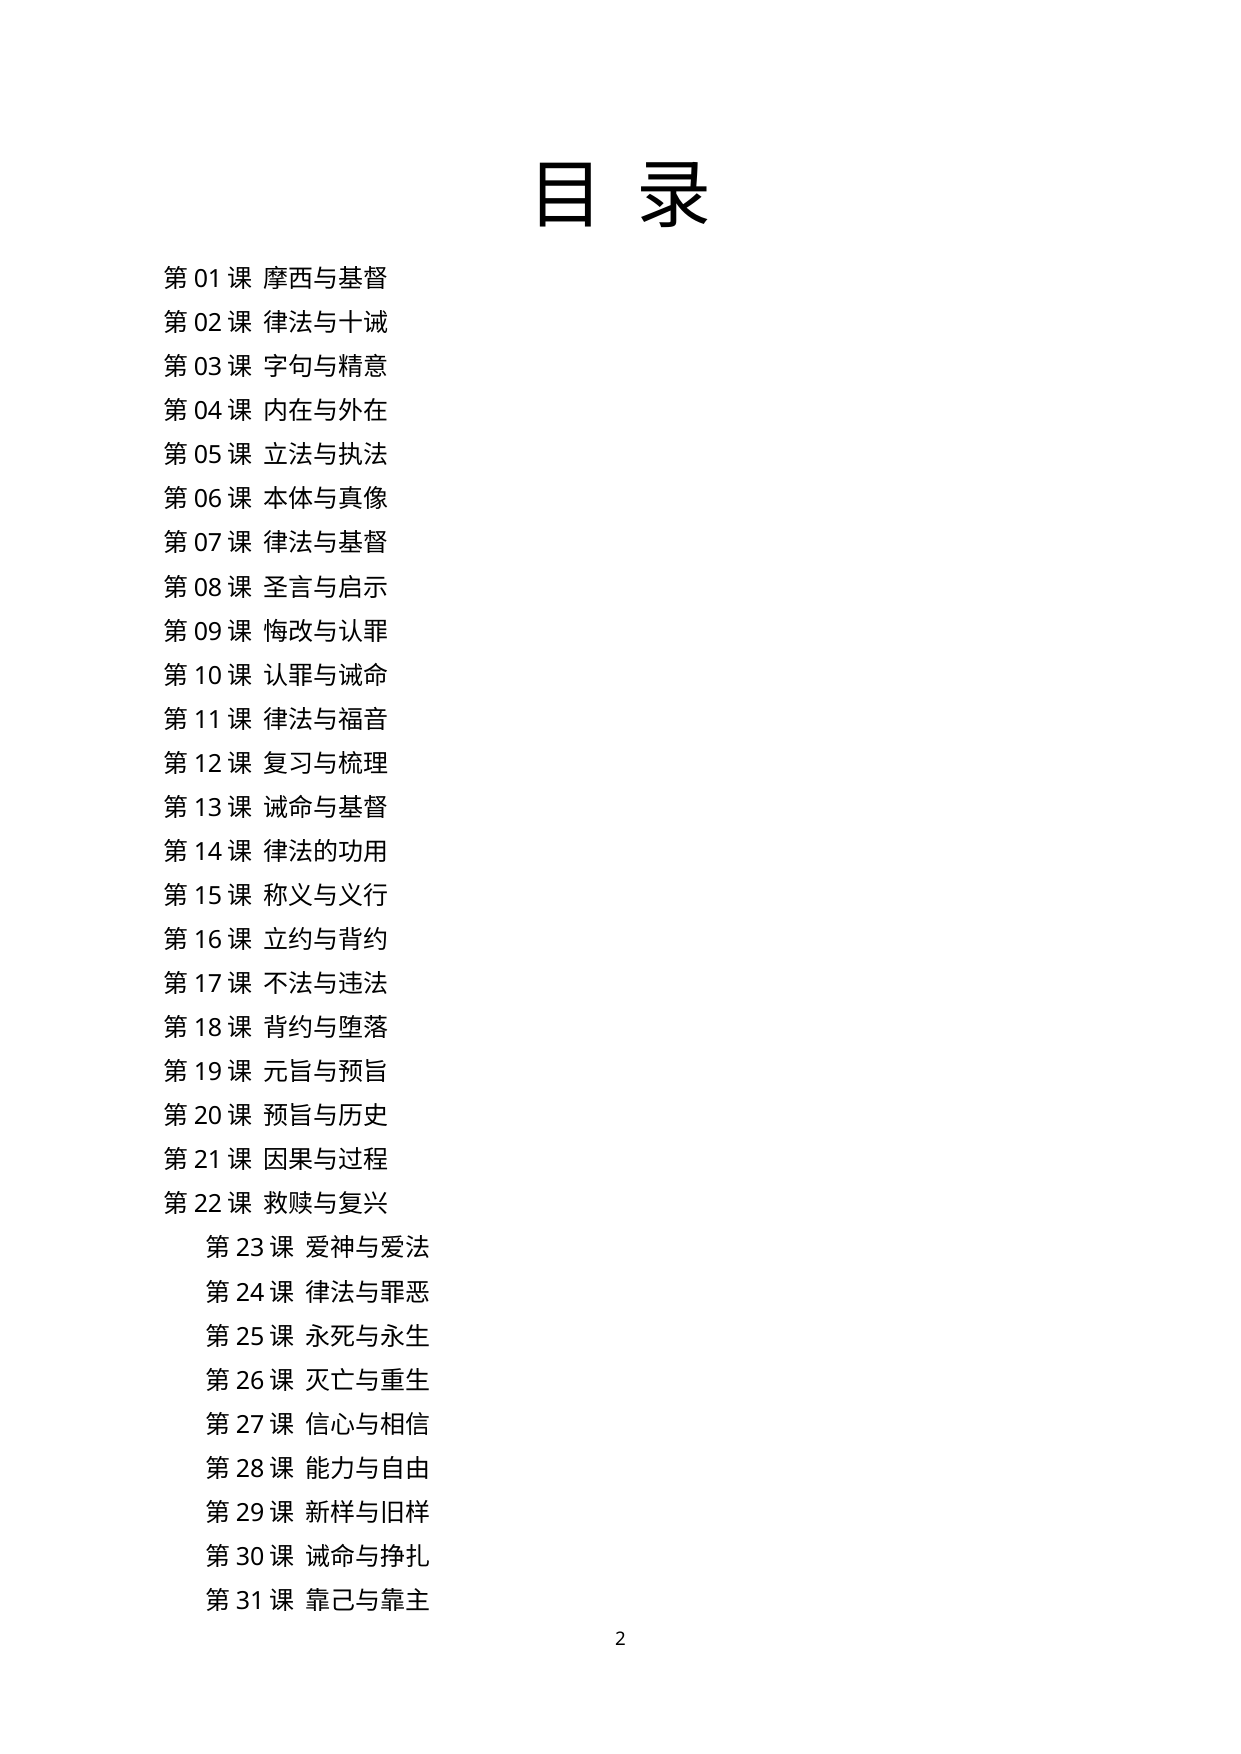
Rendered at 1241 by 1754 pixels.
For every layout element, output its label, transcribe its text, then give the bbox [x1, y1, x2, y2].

text 第18课 背约与堕落 [118, 1004, 1122, 1048]
text 第09课 悔改与认罪 [118, 607, 1122, 651]
text 第26课 灭亡与重生 [118, 1356, 1122, 1400]
text 第25课 永死与永生 [118, 1312, 1122, 1356]
text 第07课 律法与基督 [118, 519, 1122, 563]
text 第14课 律法的功用 [118, 827, 1122, 872]
text 第05课 立法与执法 [118, 431, 1122, 475]
text 第02课 律法与十诫 [118, 299, 1122, 343]
text 第11课 律法与福音 [118, 695, 1122, 739]
text 第28课 能力与自由 [118, 1444, 1122, 1488]
text 第17课 不法与违法 [118, 960, 1122, 1004]
text 第04课 内在与外在 [118, 387, 1122, 431]
text 第06课 本体与真像 [118, 475, 1122, 519]
text 第16课 立约与背约 [118, 916, 1122, 960]
text 第15课 称义与义行 [118, 872, 1122, 916]
text 第21课 因果与过程 [118, 1136, 1122, 1180]
text 第19课 元旨与预旨 [118, 1048, 1122, 1092]
text 第01课 摩西与基督 [118, 255, 1122, 299]
text 第08课 圣言与启示 [118, 563, 1122, 607]
text 第30课 诫命与挣扎 [118, 1532, 1122, 1577]
text 第03课 字句与精意 [118, 343, 1122, 387]
text 第29课 新样与旧样 [118, 1488, 1122, 1532]
text 第20课 预旨与历史 [118, 1092, 1122, 1136]
text 第13课 诫命与基督 [118, 783, 1122, 827]
text 第22课 救赎与复兴 [118, 1180, 1122, 1224]
text 目 录 [118, 122, 1122, 255]
text 第24课 律法与罪恶 [118, 1268, 1122, 1312]
text 第31课 靠己与靠主 [118, 1577, 1122, 1621]
text 第23课 爱神与爱法 [118, 1224, 1122, 1268]
text 第27课 信心与相信 [118, 1400, 1122, 1444]
text 第10课 认罪与诫命 [118, 651, 1122, 695]
text 第12课 复习与梳理 [118, 739, 1122, 783]
